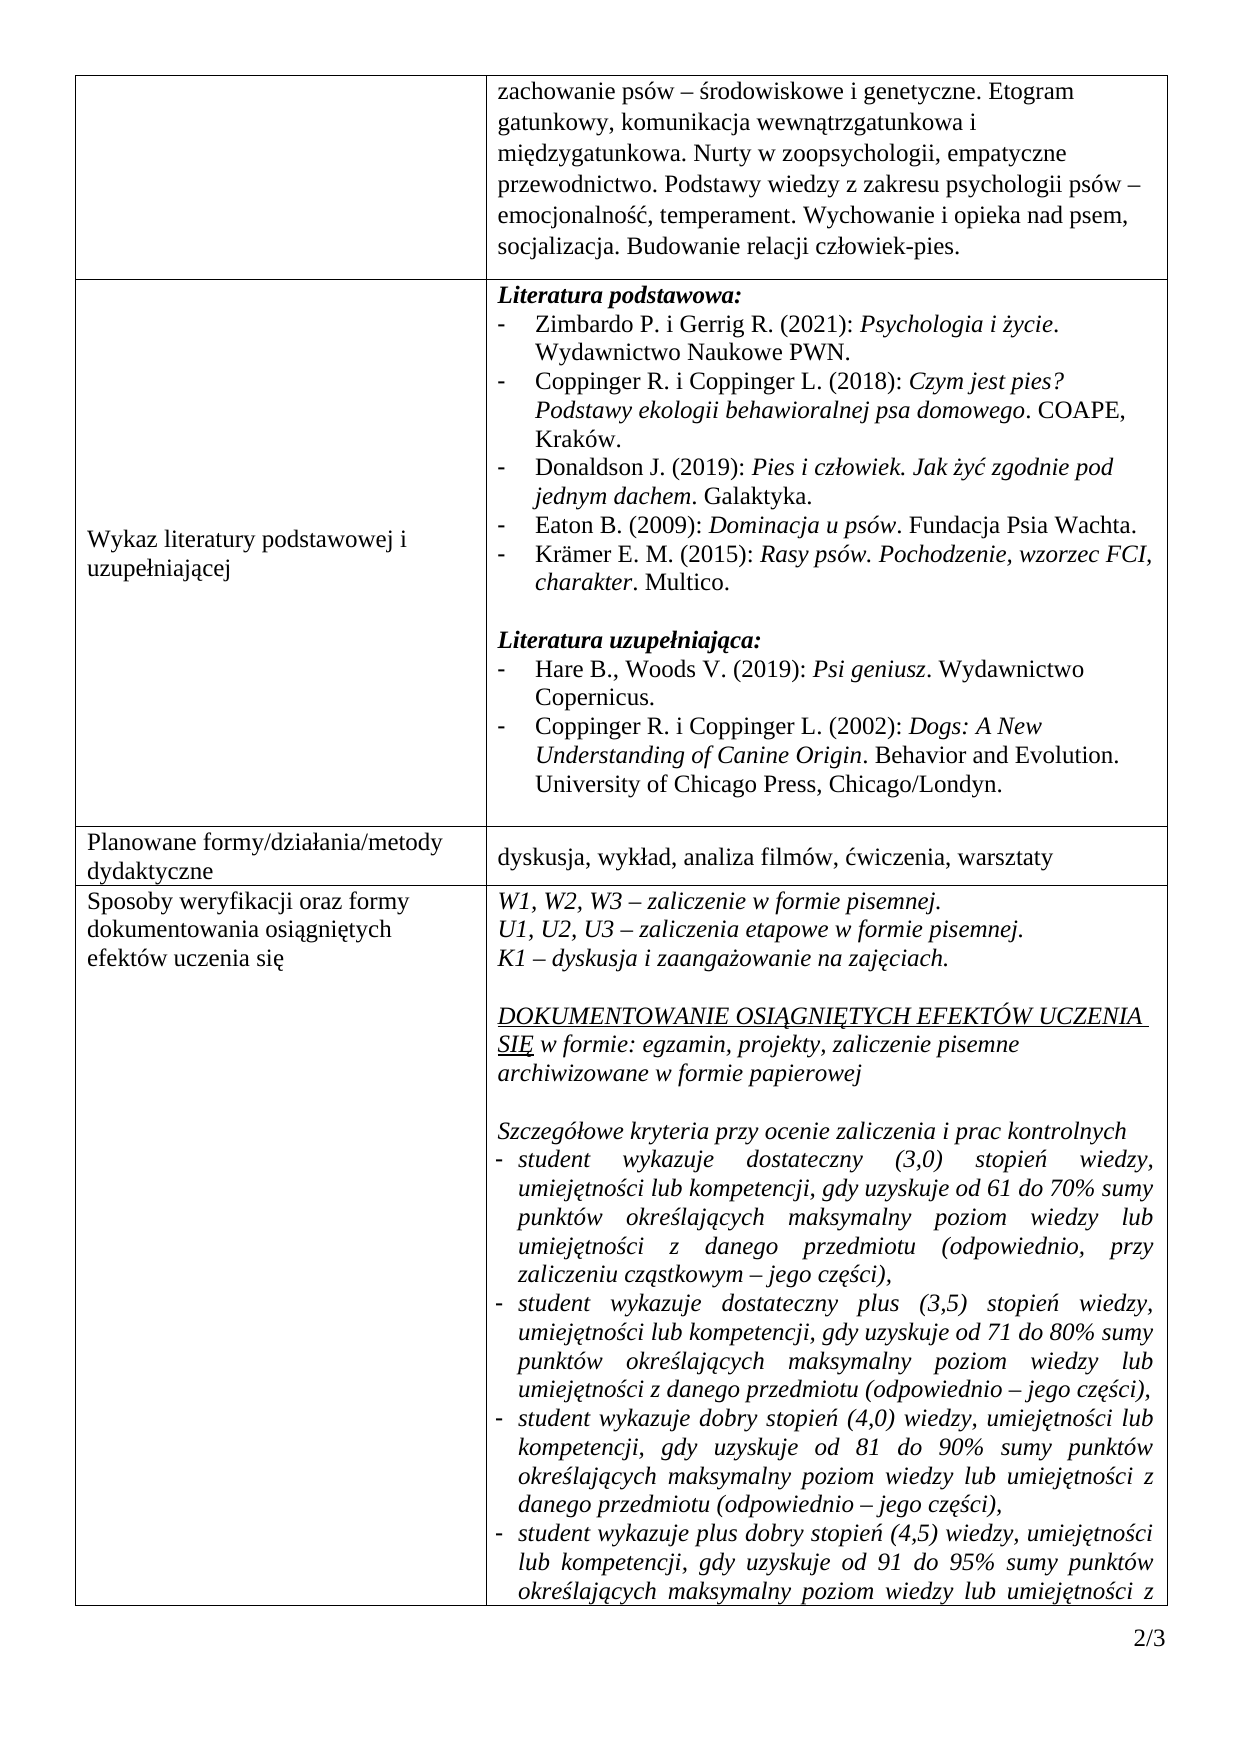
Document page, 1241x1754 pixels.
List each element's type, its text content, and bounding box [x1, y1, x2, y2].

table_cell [76, 886, 486, 1604]
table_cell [487, 886, 1167, 1604]
table_cell Wykaz literatury podstawowej i uzupełniającej [76, 280, 486, 826]
table_cell dyskusja, wykład, analiza filmów, ćwiczenia, warsztaty [487, 827, 1167, 885]
table_cell Literatura podstawowa: Zimbardo P. i Gerrig R. (2021): Psychologia i życie. Wydawnictwo Naukowe PWN. Coppinger R. i Coppinger L. (2018): Czym jest pies? Podstawy ekologii behawioralnej psa domowego. COAPE, Kraków. Donaldson J. (2019): Pies i człowiek. Jak żyć zgodnie pod jednym dachem. Galaktyka. Eaton B. (2009): Dominacja u psów. Fundacja Psia Wachta. Krämer E. M. (2015): Rasy psów. Pochodzenie, wzorzec FCI, charakter. Multico. Literatura uzupełniająca: Hare B., Woods V. (2019): Psi geniusz. Wydawnictwo Copernicus. Coppinger R. i Coppinger L. (2002): Dogs: A New Understanding of Canine Origin. Behavior and Evolution. University of Chicago Press, Chicago/Londyn. [487, 280, 1167, 826]
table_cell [76, 76, 486, 279]
table_cell Planowane formy/działania/metody dydaktyczne [76, 827, 486, 885]
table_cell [487, 76, 1167, 279]
